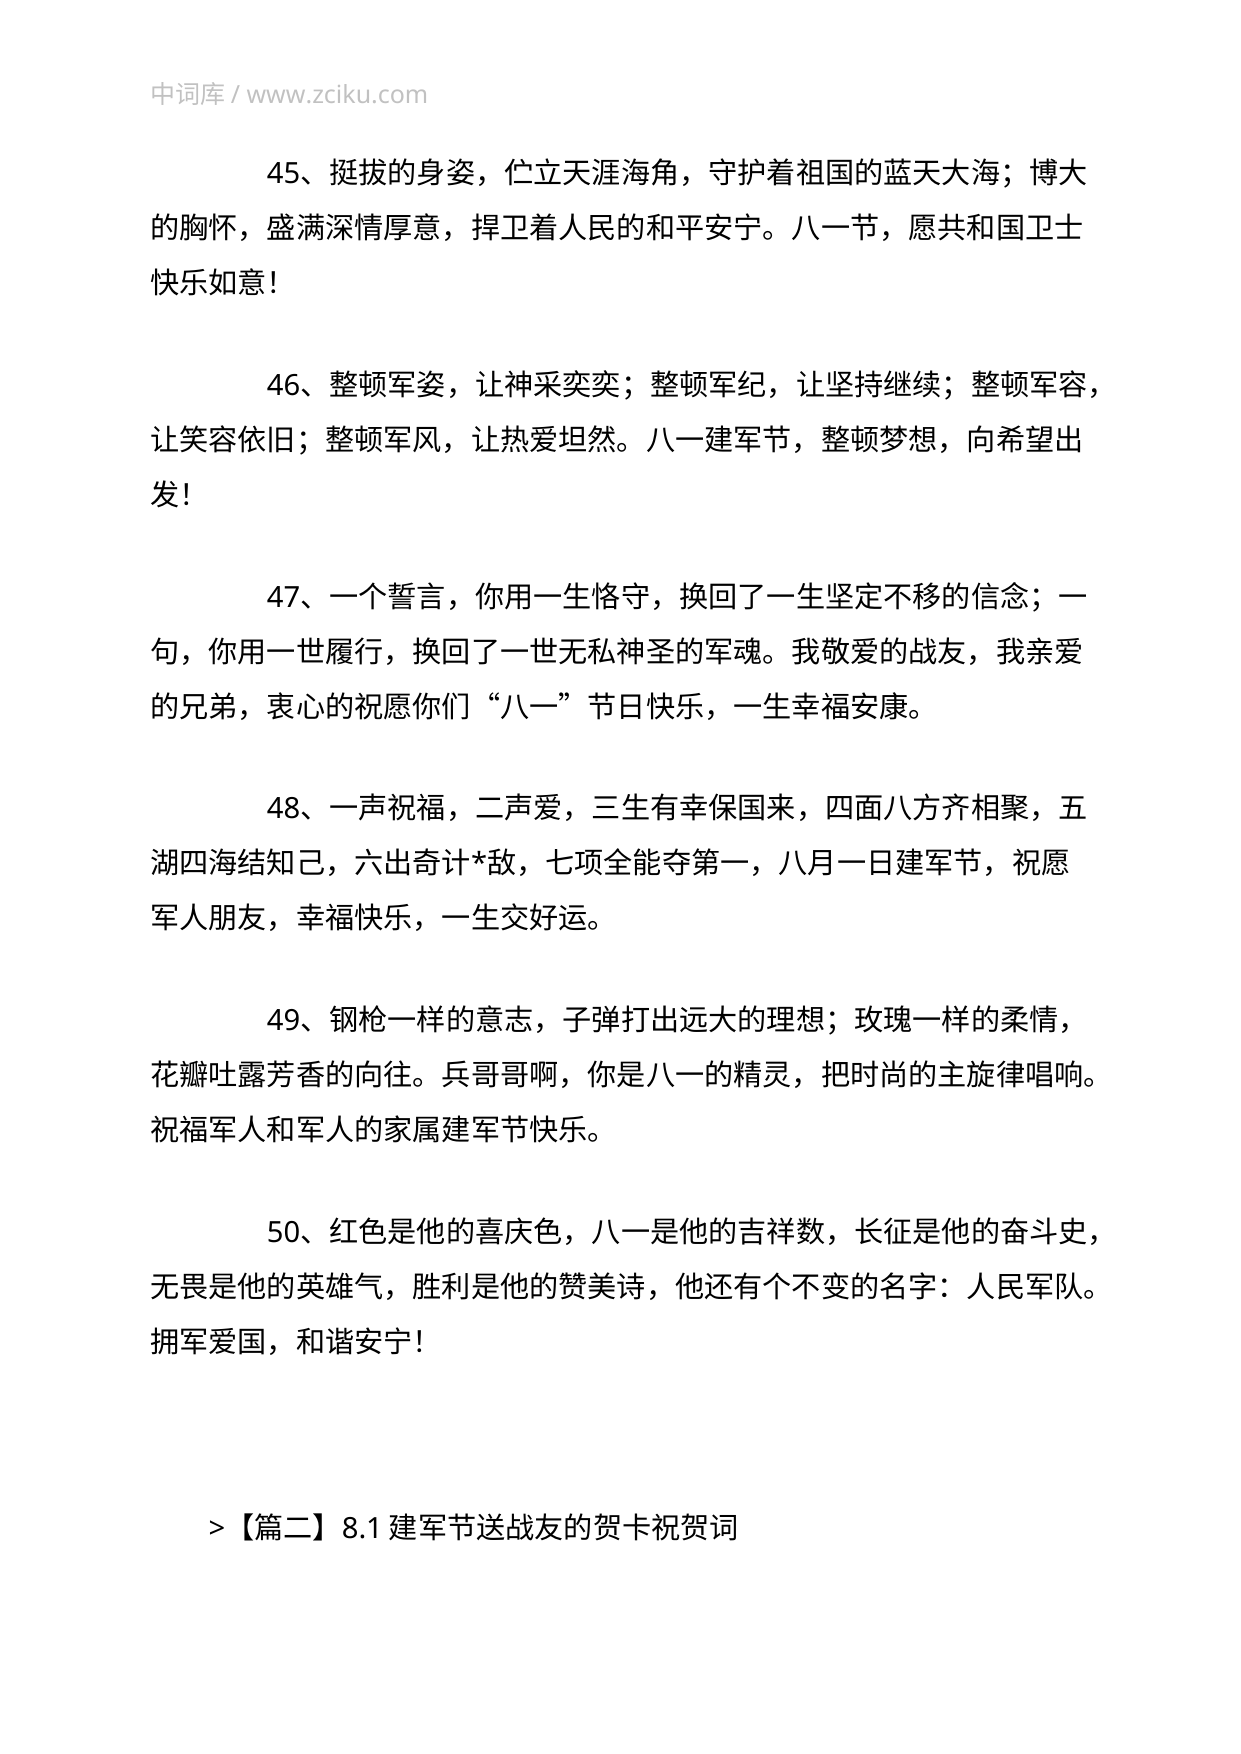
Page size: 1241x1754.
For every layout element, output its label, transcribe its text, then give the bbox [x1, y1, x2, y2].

text >【篇二】8.1建军节送战友的贺卡祝贺词 [150, 1504, 1090, 1547]
text 48、一声祝福，二声爱，三生有幸保国来，四面八方齐相聚，五湖四海结知己，六出奇计*敌，七项全能夺第一，八月一日建军节，祝愿军人朋友，幸福快乐，一生交好运。 [150, 785, 1090, 937]
text 49、钢枪一样的意志，子弹打出远大的理想；玫瑰一样的柔情，花瓣吐露芳香的向往。兵哥哥啊，你是八一的精灵，把时尚的主旋律唱响。祝福军人和军人的家属建军节快乐。 [150, 997, 1090, 1149]
text 45、挺拔的身姿，伫立天涯海角，守护着祖国的蓝天大海；博大的胸怀，盛满深情厚意，捍卫着人民的和平安宁。八一节，愿共和国卫士快乐如意！ [150, 150, 1090, 302]
text 47、一个誓言，你用一生恪守，换回了一生坚定不移的信念；一句，你用一世履行，换回了一世无私神圣的军魂。我敬爱的战友，我亲爱的兄弟，衷心的祝愿你们“八一”节日快乐，一生幸福安康。 [150, 573, 1090, 726]
text 50、红色是他的喜庆色，八一是他的吉祥数，长征是他的奋斗史，无畏是他的英雄气，胜利是他的赞美诗，他还有个不变的名字：人民军队。拥军爱国，和谐安宁！ [150, 1208, 1090, 1361]
text 46、整顿军姿，让神采奕奕；整顿军纪，让坚持继续；整顿军容，让笑容依旧；整顿军风，让热爱坦然。八一建军节，整顿梦想，向希望出发！ [150, 362, 1090, 514]
